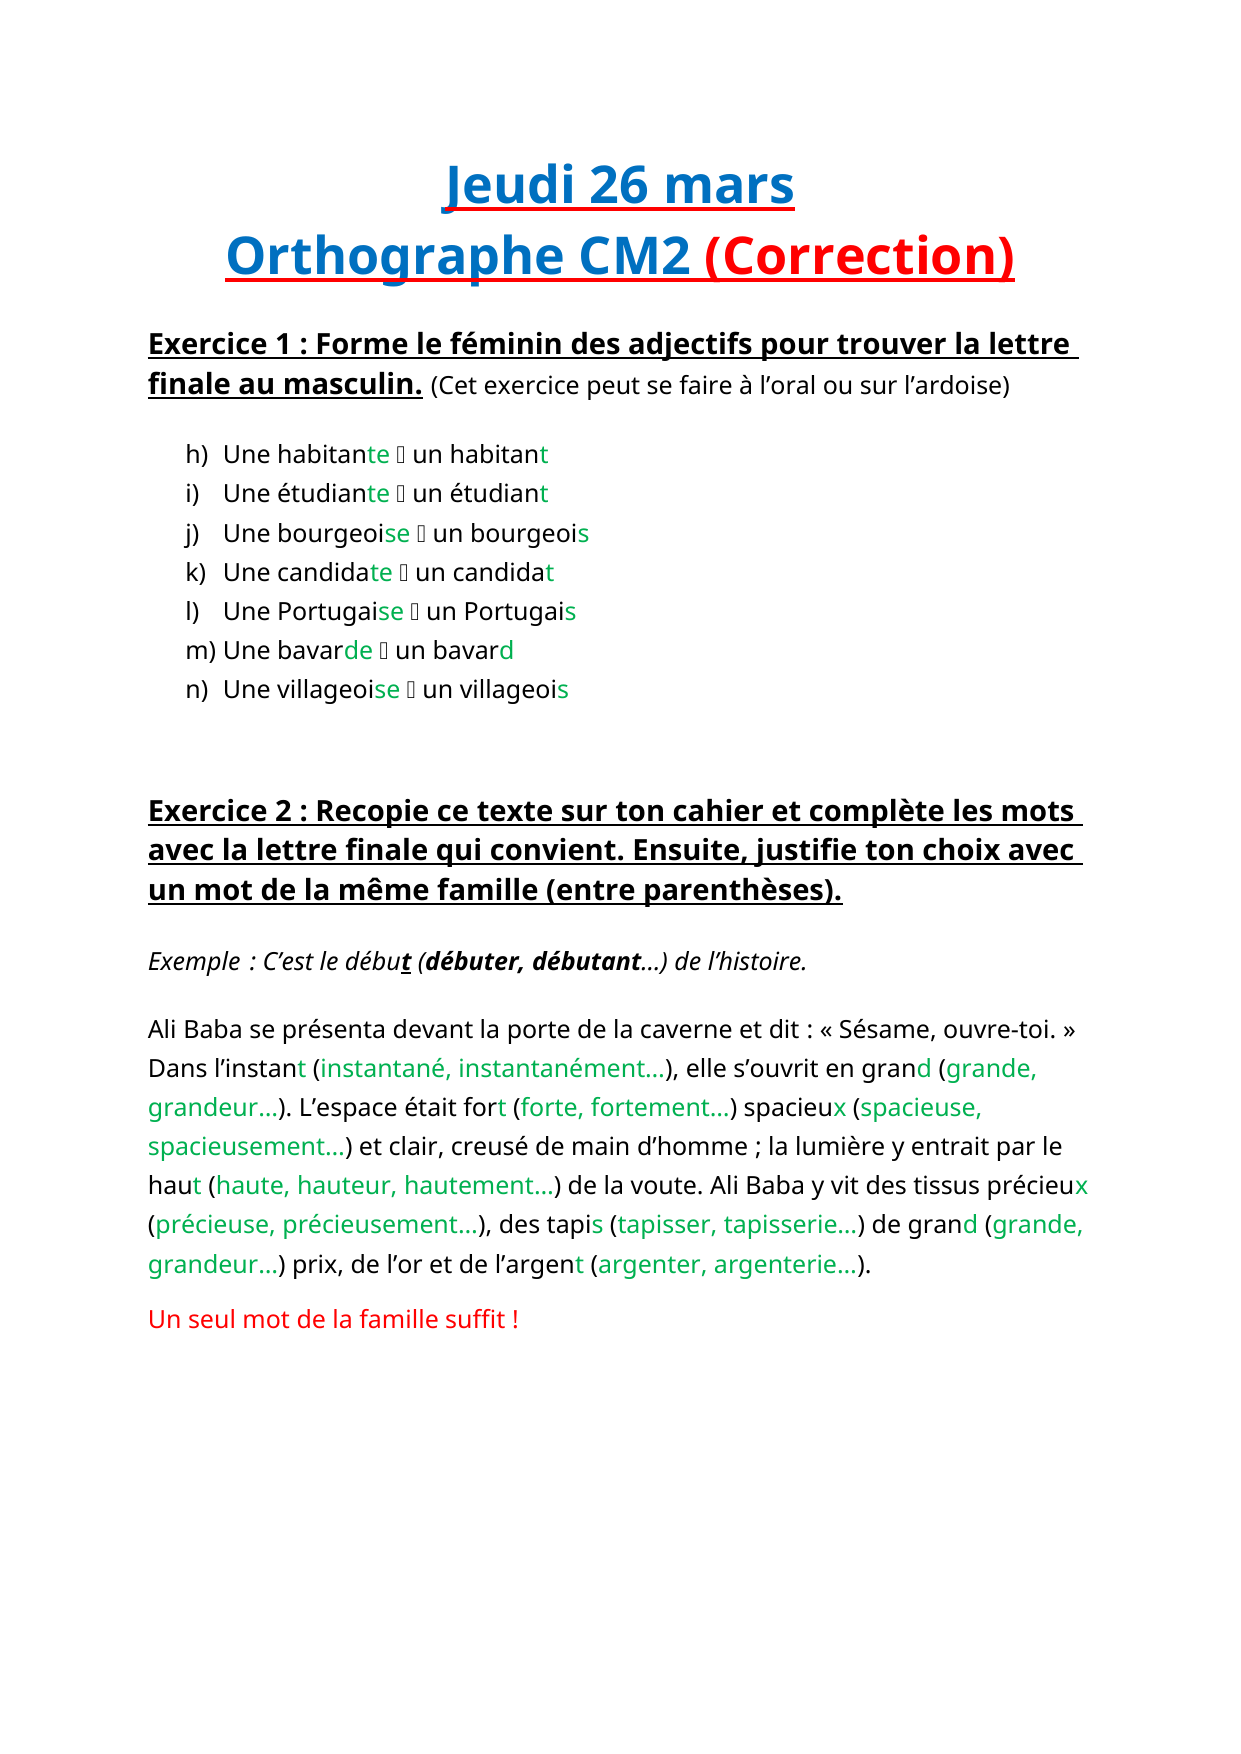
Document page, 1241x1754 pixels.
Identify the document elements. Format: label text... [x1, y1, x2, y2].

list Une bavarde un bavard [185, 633, 1093, 667]
text Ali Baba se présenta devant la porte de la caverne et dit : « Sésame, ouvre-toi. » Dans l’instant (instantané, instantanément…), elle s’ouvrit en grand (grande, grandeur…). L’espace était fort (forte, fortement…) spacieux (spacieuse, spacieusement…) et clair, creusé de main d’homme ; la lumière y entrait par le haut (haute, hauteur, hautement…) de la voute. Ali Baba y vit des tissus précieux (précieuse, précieusement…), des tapis (tapisser, tapisserie…) de grand (grande, grandeur…) prix, de l’or et de l’argent (argenter, argenterie…). [148, 1011, 1093, 1280]
text Orthographe CM2 (Correction) [148, 218, 1093, 289]
list Une étudiante un étudiant [185, 476, 1093, 510]
text Exercice 2 : Recopie ce texte sur ton cahier et complète les mots avec la lettre finale qui convient. Ensuite, justifie ton choix avec un mot de la même famille (entre parenthèses). [148, 790, 1093, 909]
text Jeudi 26 mars [148, 148, 1093, 218]
text Exemple : C’est le début (débuter, débutant…) de l’histoire. [148, 943, 1093, 977]
list Une habitante un habitant [185, 437, 1093, 471]
list Une villageoise un villageois [185, 672, 1093, 706]
list Une candidate un candidat [185, 554, 1093, 588]
text Exercice 1 : Forme le féminin des adjectifs pour trouver la lettre finale au masculin. (Cet exercice peut se faire à l’oral ou sur l’ardoise) [148, 323, 1093, 403]
list Une bourgeoise un bourgeois [185, 515, 1093, 549]
text Un seul mot de la famille suffit ! [148, 1302, 1093, 1336]
list Une Portugaise un Portugais [185, 594, 1093, 628]
